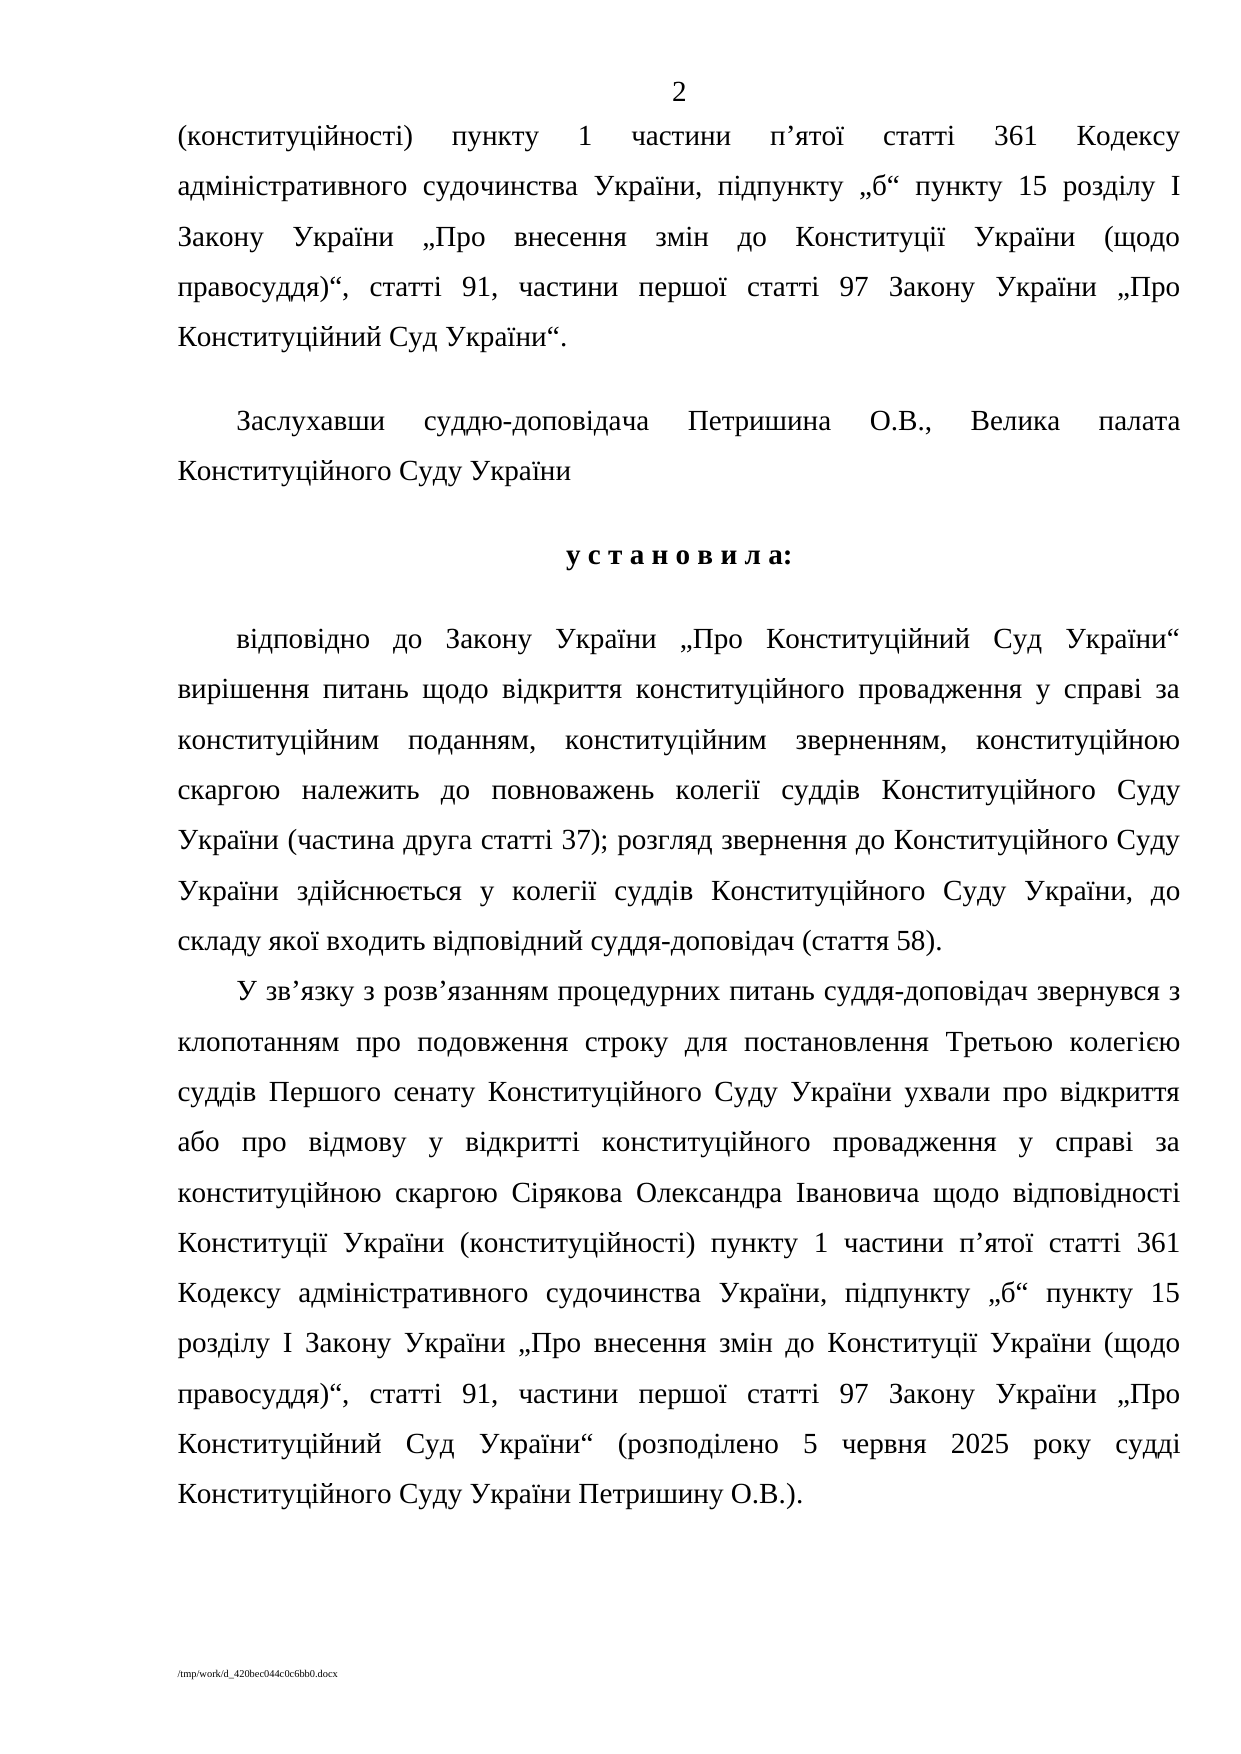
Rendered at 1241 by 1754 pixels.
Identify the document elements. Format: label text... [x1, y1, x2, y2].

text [177, 118, 1181, 353]
text у с т а н о в и л а: [177, 537, 1181, 571]
text У зв’язку з розв’язанням процедурних питань суддя-доповідач звернувся з клопотанням про подовження строку для постановлення Третьою колегією суддів Першого сенату Конституційного Суду України ухвали про відкриття або про відмову у відкритті конституційного провадження у справі за конституційною скаргою Сірякова Олександра Івановича щодо відповідності Конституції України (конституційності) пункту 1 частини п’ятої статті 361 Кодексу адміністративного судочинства України, підпункту „б“ пункту 15 розділу І Закону України „Про внесення змін до Конституції України (щодо правосуддя)“, статті 91, частини першої статті 97 Закону України „Про Конституційний Суд України“ (розподілено 5 червня 2025 року судді Конституційного Суду України Петришину О.В.). [177, 973, 1181, 1510]
text Заслухавши суддю-доповідача Петришина О.В., Велика палата Конституційного Суду України [177, 403, 1181, 487]
text відповідно до Закону України „Про Конституційний Суд України“ вирішення питань щодо відкриття конституційного провадження у справі за конституційним поданням, конституційним зверненням, конституційною скаргою належить до повноважень колегії суддів Конституційного Суду України (частина друга статті 37); розгляд звернення до Конституційного Суду України здійснюється у колегії суддів Конституційного Суду України, до складу якої входить відповідний суддя-доповідач (стаття 58). [177, 621, 1181, 957]
